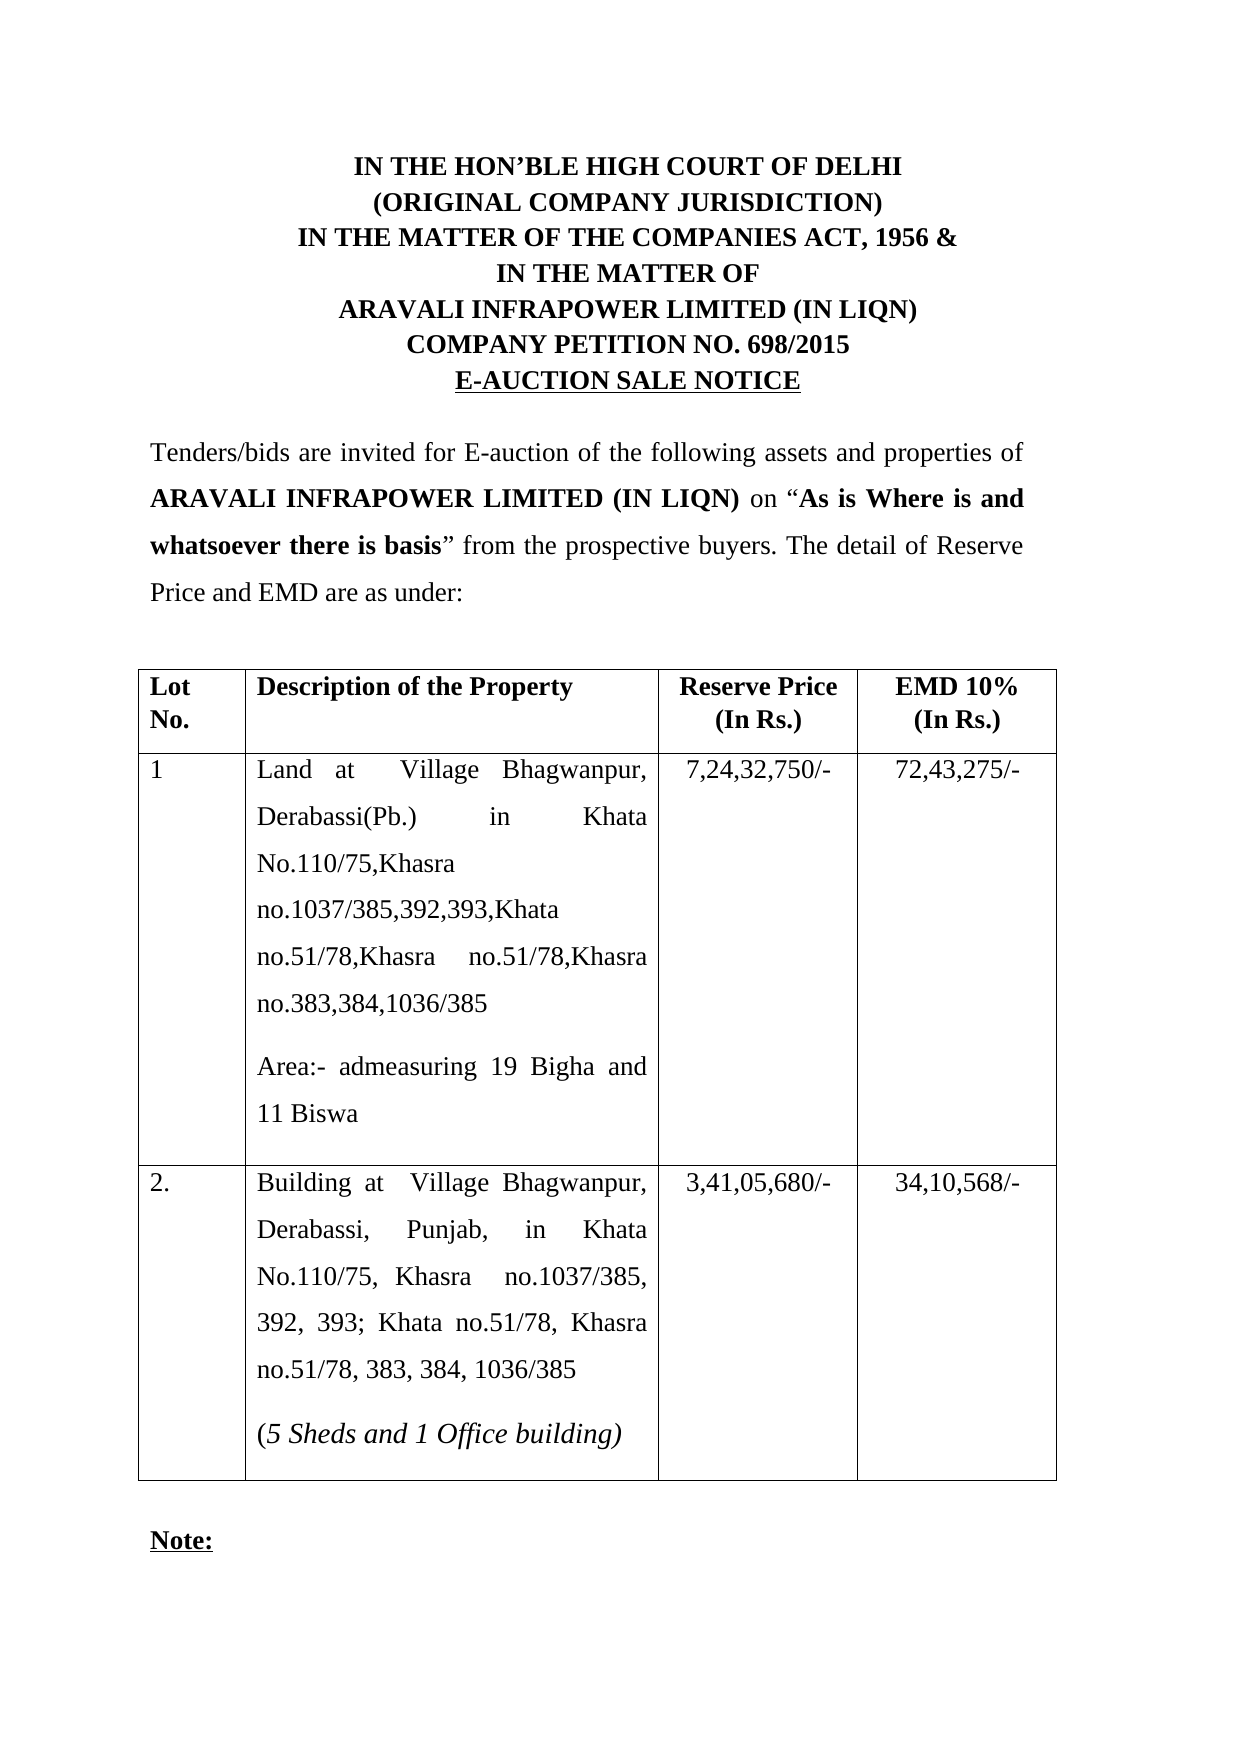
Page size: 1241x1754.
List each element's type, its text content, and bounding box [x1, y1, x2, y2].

table_header Reserve Price (In Rs.) [659, 670, 857, 752]
text IN THE HON’BLE HIGH COURT OF DELHI [231, 150, 1024, 181]
text ARAVALI INFRAPOWER LIMITED (IN LIQN) [231, 293, 1024, 324]
text E-AUCTION SALE NOTICE [231, 364, 1024, 396]
table_header EMD 10% (In Rs.) [858, 670, 1056, 752]
table_cell Land at Village Bhagwanpur, Derabassi(Pb.) in Khata No.110/75,Khasra no.1037/385,392,393,Khata no.51/78,Khasra no.51/78,Khasra no.383,384,1036/385 Area:- admeasuring 19 Bigha and 11 Biswa [246, 754, 658, 1165]
table_cell 72,43,275/- [858, 754, 1056, 1165]
text IN THE MATTER OF [231, 257, 1024, 288]
text Tenders/bids are invited for E-auction of the following assets and properties of ARAVALI INFRAPOWER LIMITED (IN LIQN) on “As is Where is and whatsoever there is basis” from the prospective buyers. The detail of Reserve Price and EMD are as under: [150, 436, 1024, 607]
table_cell 2. [139, 1166, 245, 1479]
table_cell Building at Village Bhagwanpur, Derabassi, Punjab, in Khata No.110/75, Khasra no.1037/385, 392, 393; Khata no.51/78, Khasra no.51/78, 383, 384, 1036/385 (5 Sheds and 1 Office building) [246, 1166, 658, 1479]
table_cell 3,41,05,680/- [659, 1166, 857, 1479]
text IN THE MATTER OF THE COMPANIES ACT, 1956 & [231, 221, 1024, 253]
table_cell 7,24,32,750/- [659, 754, 857, 1165]
table_header Description of the Property [246, 670, 658, 752]
table_header Lot No. [139, 670, 245, 752]
text COMPANY PETITION NO. 698/2015 [231, 329, 1024, 360]
table_cell 1 [139, 754, 245, 1165]
text Note: [150, 1524, 1024, 1555]
text (ORIGINAL COMPANY JURISDICTION) [231, 186, 1024, 217]
table_cell 34,10,568/- [858, 1166, 1056, 1479]
